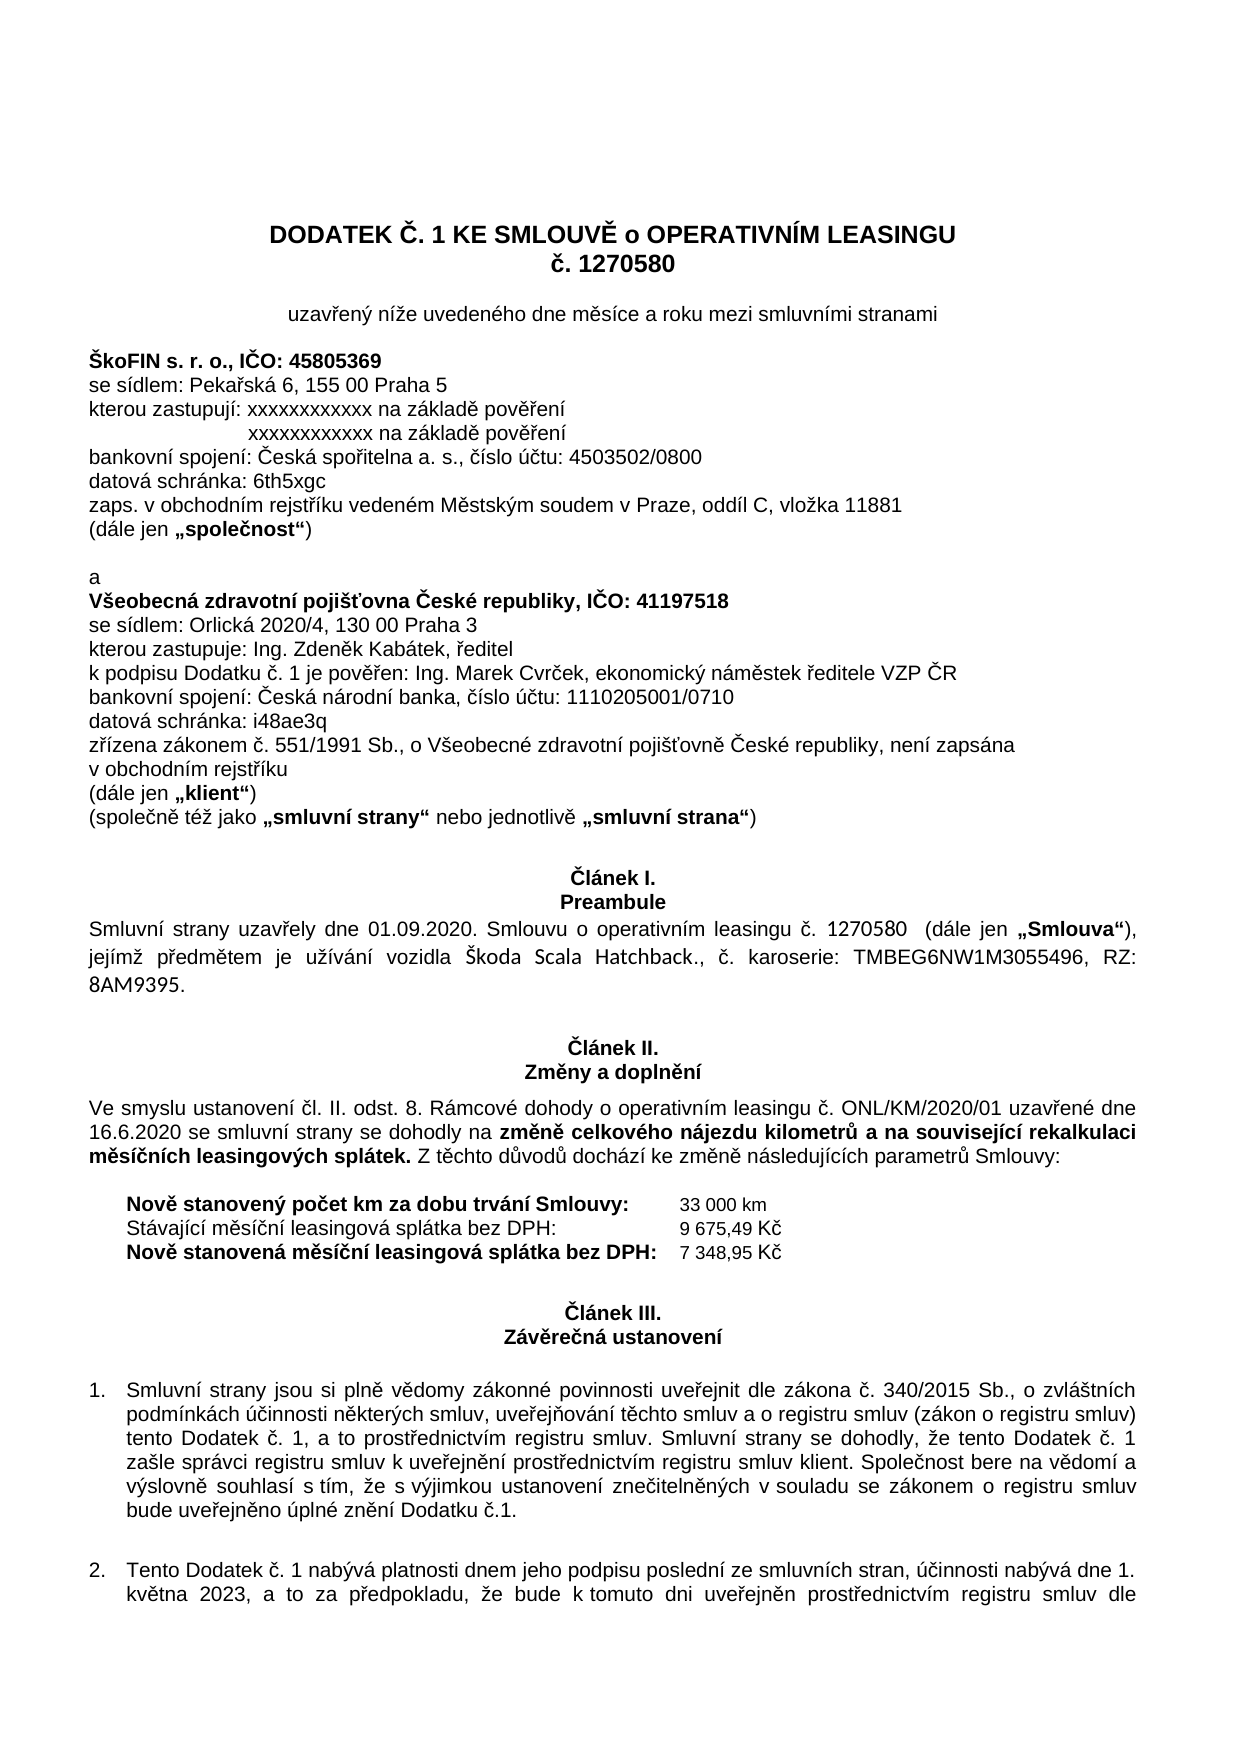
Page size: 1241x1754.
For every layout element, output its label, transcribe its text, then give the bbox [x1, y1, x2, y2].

text Nově stanovená měsíční leasingová splátka bez DPH: 7 348,95 Kč [89, 1240, 1137, 1264]
text k podpisu Dodatku č. 1 je pověřen: Ing. Marek Cvrček, ekonomický náměstek ředitele VZP ČR [89, 661, 1137, 685]
text xxxxxxxxxxxx na základě pověření [89, 421, 1137, 445]
text (dále jen „společnost“) [89, 517, 1137, 541]
text (dále jen „klient“) [89, 781, 1137, 804]
text ŠkoFIN s. r. o., IČO: 45805369 [89, 349, 1137, 373]
text č. 1270580 [89, 249, 1137, 277]
text uzavřený níže uvedeného dne měsíce a roku mezi smluvními stranami [89, 301, 1137, 325]
text zaps. v obchodním rejstříku vedeném Městským soudem v Praze, oddíl C, vložka 11881 [89, 493, 1137, 517]
text bankovní spojení: Česká národní banka, číslo účtu: 1110205001/0710 [89, 685, 1137, 709]
text bankovní spojení: Česká spořitelna a. s., číslo účtu: 4503502/0800 [89, 445, 1137, 469]
text Preambule [89, 890, 1137, 914]
text DODATEK Č. 1 KE SMLOUVĚ o OPERATIVNÍM LEASINGU [89, 220, 1137, 249]
text zřízena zákonem č. 551/1991 Sb., o Všeobecné zdravotní pojišťovně České republiky, není zapsána v obchodním rejstříku [89, 733, 1137, 781]
text Změny a doplnění [89, 1059, 1137, 1083]
text datová schránka: i48ae3q [89, 709, 1137, 733]
text datová schránka: 6th5xgc [89, 469, 1137, 493]
text Smluvní strany uzavřely dne 01.09.2020. Smlouvu o operativním leasingu č. 1270580 (dále jen „Smlouva“), jejímž předmětem je užívání vozidla Škoda Scala Hatchback., č. karoserie: TMBEG6NW1M3055496, RZ: 8AM9395. [89, 914, 1137, 998]
text Závěrečná ustanovení [89, 1325, 1137, 1349]
text a [89, 565, 1137, 589]
text se sídlem: Orlická 2020/4, 130 00 Praha 3 [89, 613, 1137, 637]
text Článek II. [89, 1036, 1137, 1059]
text Ve smyslu ustanovení čl. II. odst. 8. Rámcové dohody o operativním leasingu č. ONL/KM/2020/01 uzavřené dne 16.6.2020 se smluvní strany se dohodly na změně celkového nájezdu kilometrů a na související rekalkulaci měsíčních leasingových splátek. Z těchto důvodů dochází ke změně následujících parametrů Smlouvy: [89, 1096, 1137, 1168]
text Nově stanovený počet km za dobu trvání Smlouvy: 33 000 km [89, 1192, 1137, 1216]
text se sídlem: Pekařská 6, 155 00 Praha 5 [89, 373, 1137, 397]
text kterou zastupuje: Ing. Zdeněk Kabátek, ředitel [89, 637, 1137, 661]
text Všeobecná zdravotní pojišťovna České republiky, IČO: 41197518 [89, 589, 1137, 613]
text Článek I. [89, 866, 1137, 890]
text (společně též jako „smluvní strany“ nebo jednotlivě „smluvní strana“) [89, 804, 1137, 828]
text Stávající měsíční leasingová splátka bez DPH: 9 675,49 Kč [89, 1216, 1137, 1240]
text kterou zastupují: xxxxxxxxxxxx na základě pověření [89, 397, 1137, 421]
list Smluvní strany jsou si plně vědomy zákonné povinnosti uveřejnit dle zákona č. 340/2015 Sb., o zvláštních podmínkách účinnosti některých smluv, uveřejňování těchto smluv a o registru smluv (zákon o registru smluv) tento Dodatek č. 1, a to prostřednictvím registru smluv. Smluvní strany se dohodly, že tento Dodatek č. 1 zašle správci registru smluv k uveřejnění prostřednictvím registru smluv klient. Společnost bere na vědomí a výslovně souhlasí s tím, že s výjimkou ustanovení znečitelněných v souladu se zákonem o registru smluv bude uveřejněno úplné znění Dodatku č.1. [89, 1378, 1137, 1522]
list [89, 1558, 1137, 1606]
text Článek III. [89, 1301, 1137, 1325]
